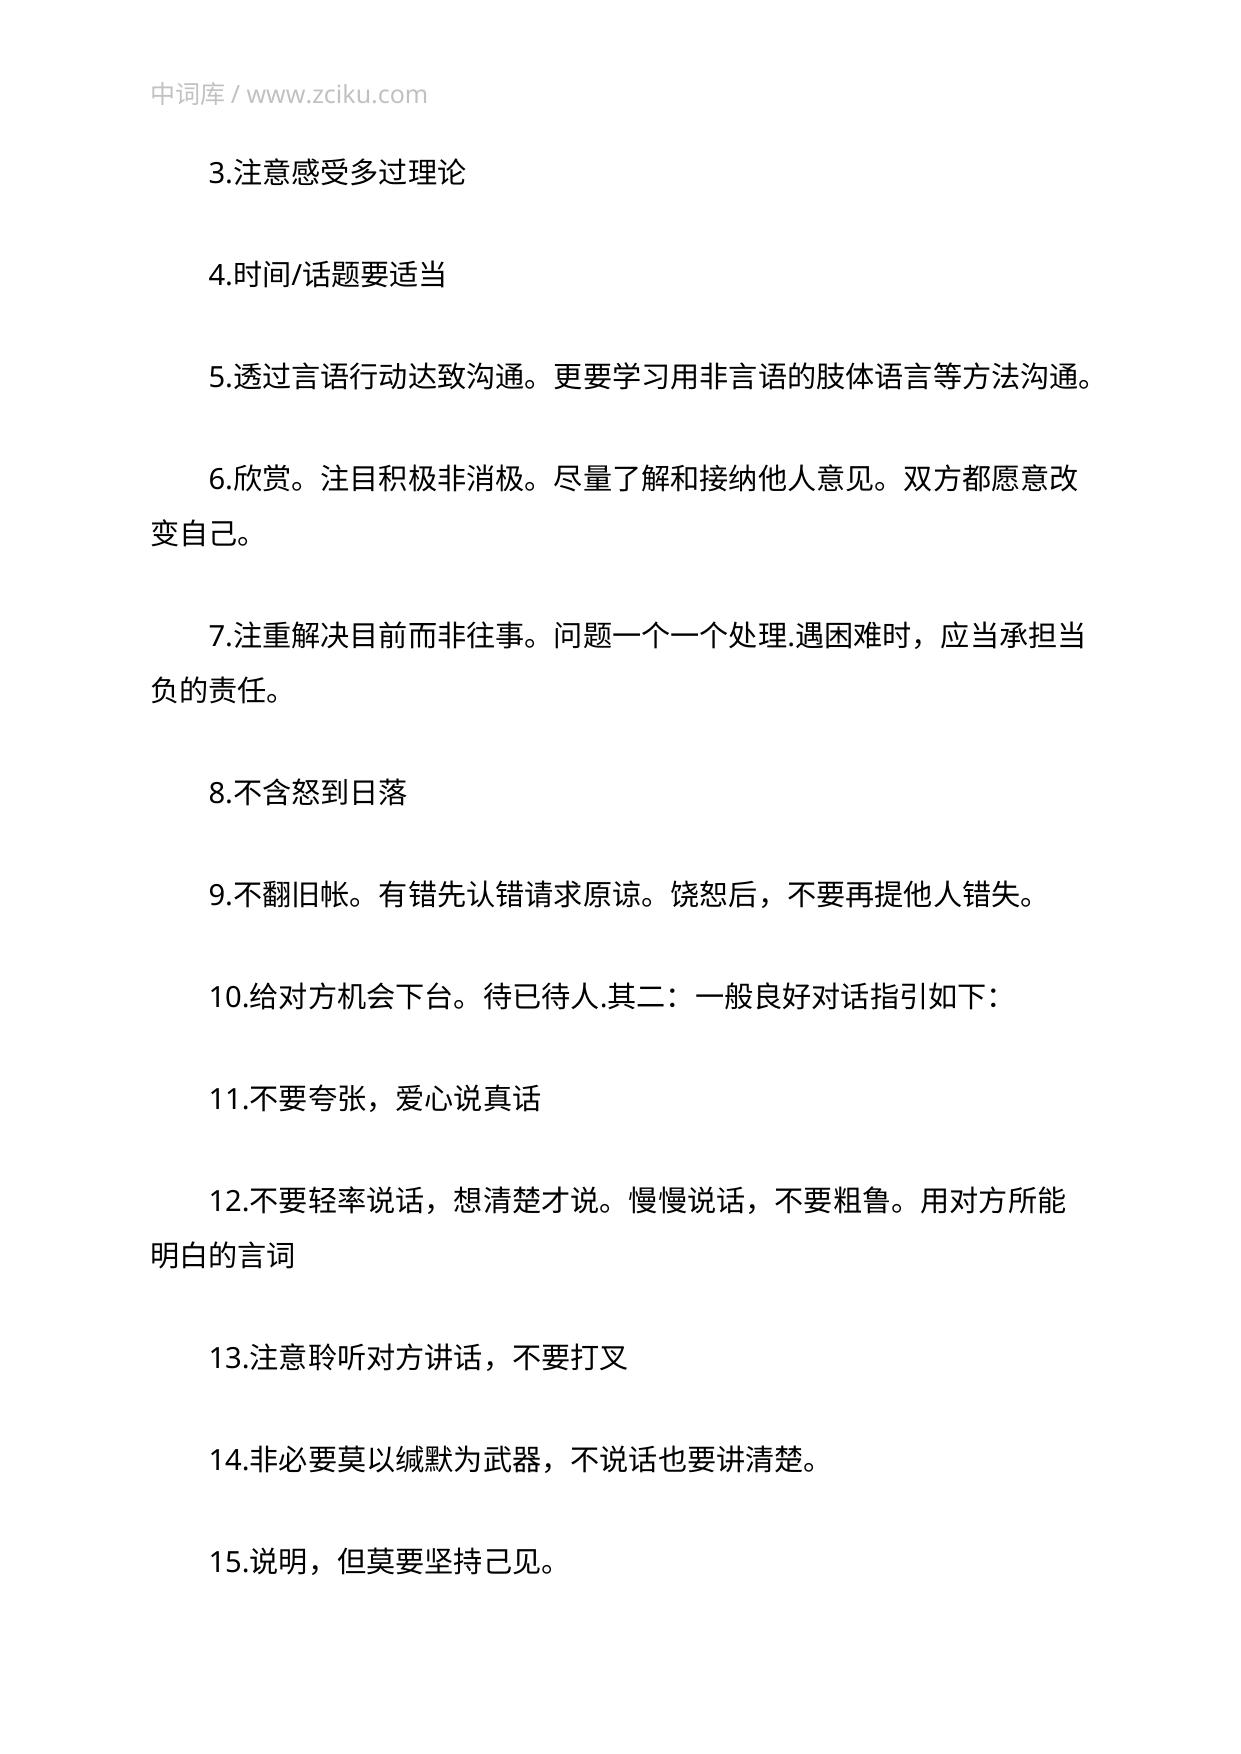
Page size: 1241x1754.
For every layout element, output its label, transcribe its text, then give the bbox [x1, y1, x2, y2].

text 5.透过言语行动达致沟通。更要学习用非言语的肢体语言等方法沟通。 [150, 354, 1090, 396]
text 11.不要夸张，爱心说真话 [150, 1075, 1090, 1118]
text 14.非必要莫以缄默为武器，不说话也要讲清楚。 [150, 1436, 1090, 1478]
text 6.欣赏。注目积极非消极。尽量了解和接纳他人意见。双方都愿意改变自己。 [150, 456, 1090, 553]
text 13.注意聆听对方讲话，不要打叉 [150, 1334, 1090, 1377]
text 4.时间/话题要适当 [150, 252, 1090, 294]
text 9.不翻旧帐。有错先认错请求原谅。饶恕后，不要再提他人错失。 [150, 871, 1090, 914]
text 8.不含怒到日落 [150, 769, 1090, 812]
text 15.说明，但莫要坚持己见。 [150, 1538, 1090, 1581]
text 12.不要轻率说话，想清楚才说。慢慢说话，不要粗鲁。用对方所能明白的言词 [150, 1177, 1090, 1275]
text 7.注重解决目前而非往事。问题一个一个处理.遇困难时，应当承担当负的责任。 [150, 613, 1090, 710]
text 3.注意感受多过理论 [150, 150, 1090, 192]
text 10.给对方机会下台。待已待人.其二：一般良好对话指引如下： [150, 973, 1090, 1016]
